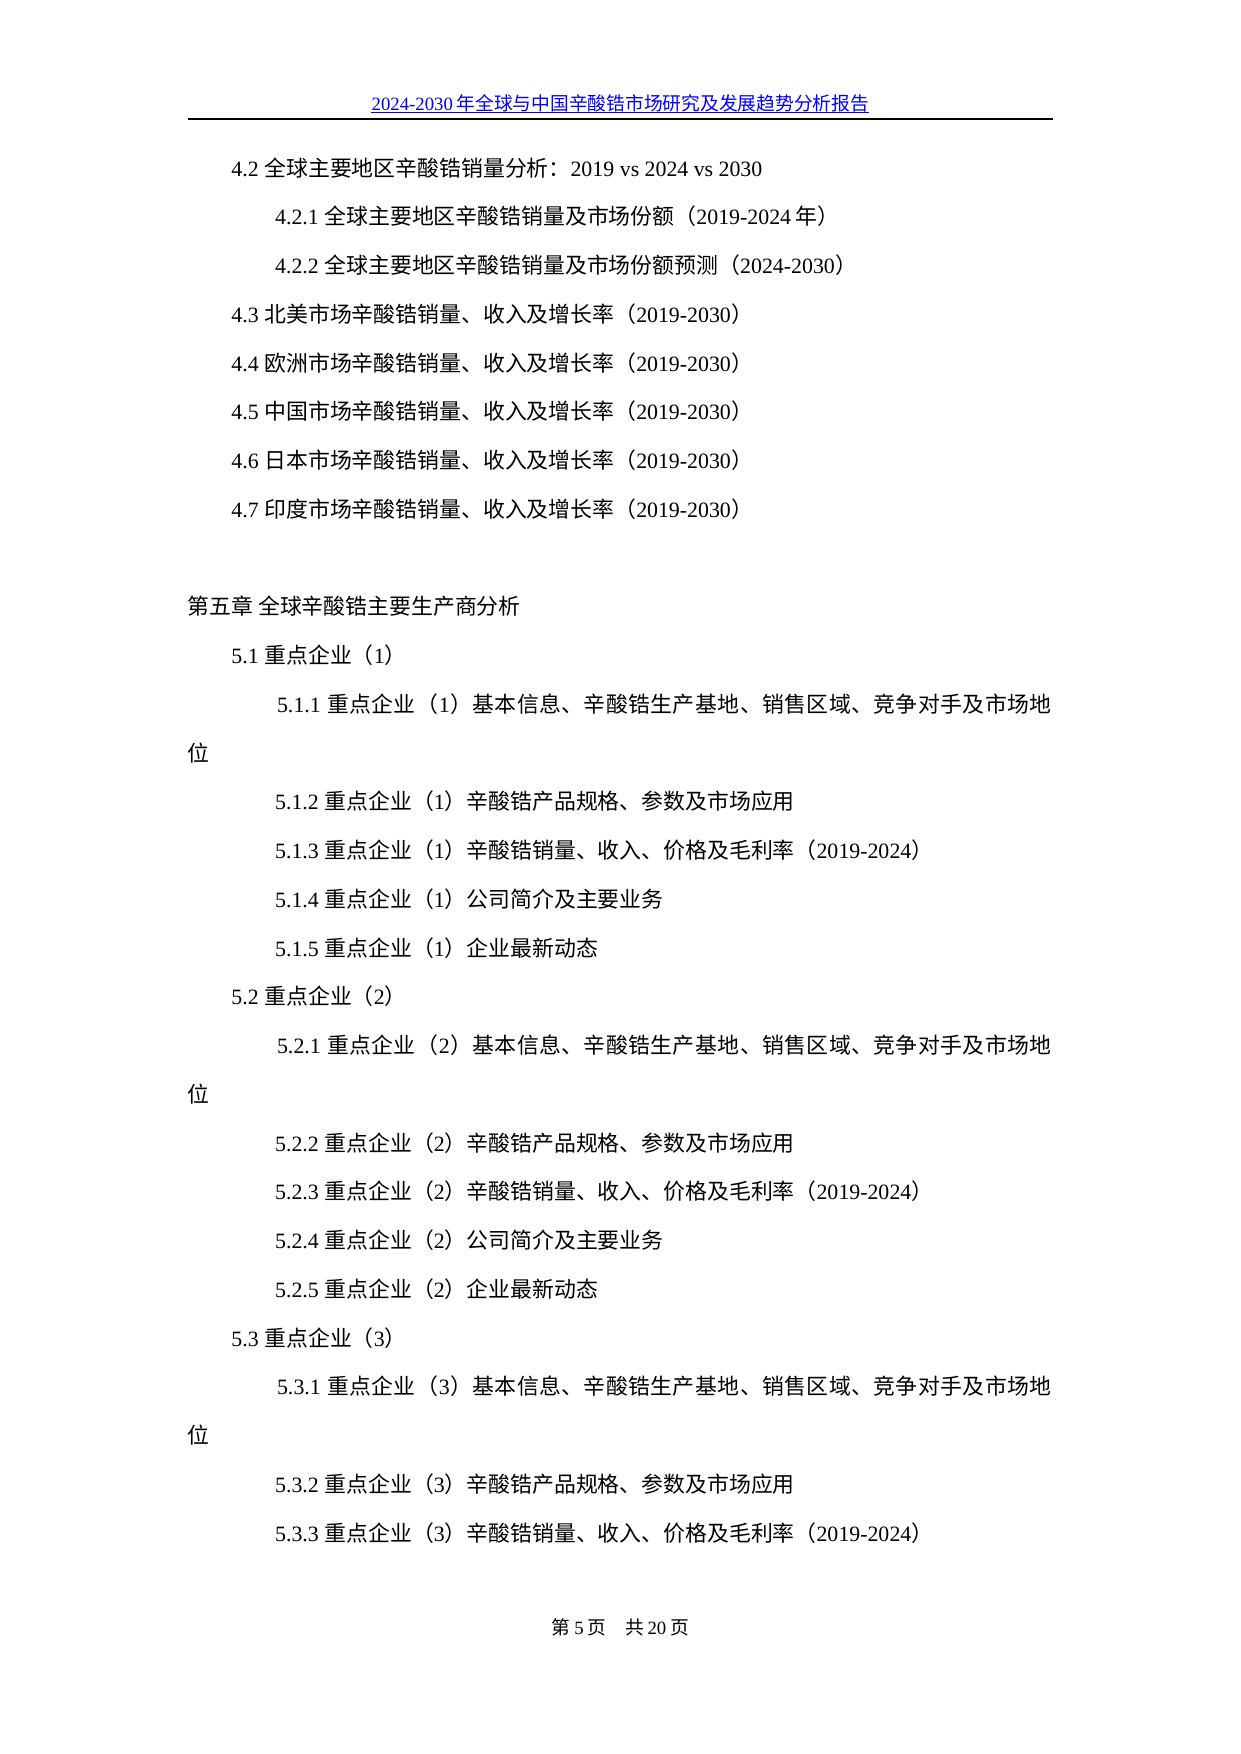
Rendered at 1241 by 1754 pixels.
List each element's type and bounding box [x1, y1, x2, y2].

text [187, 150, 1053, 1548]
